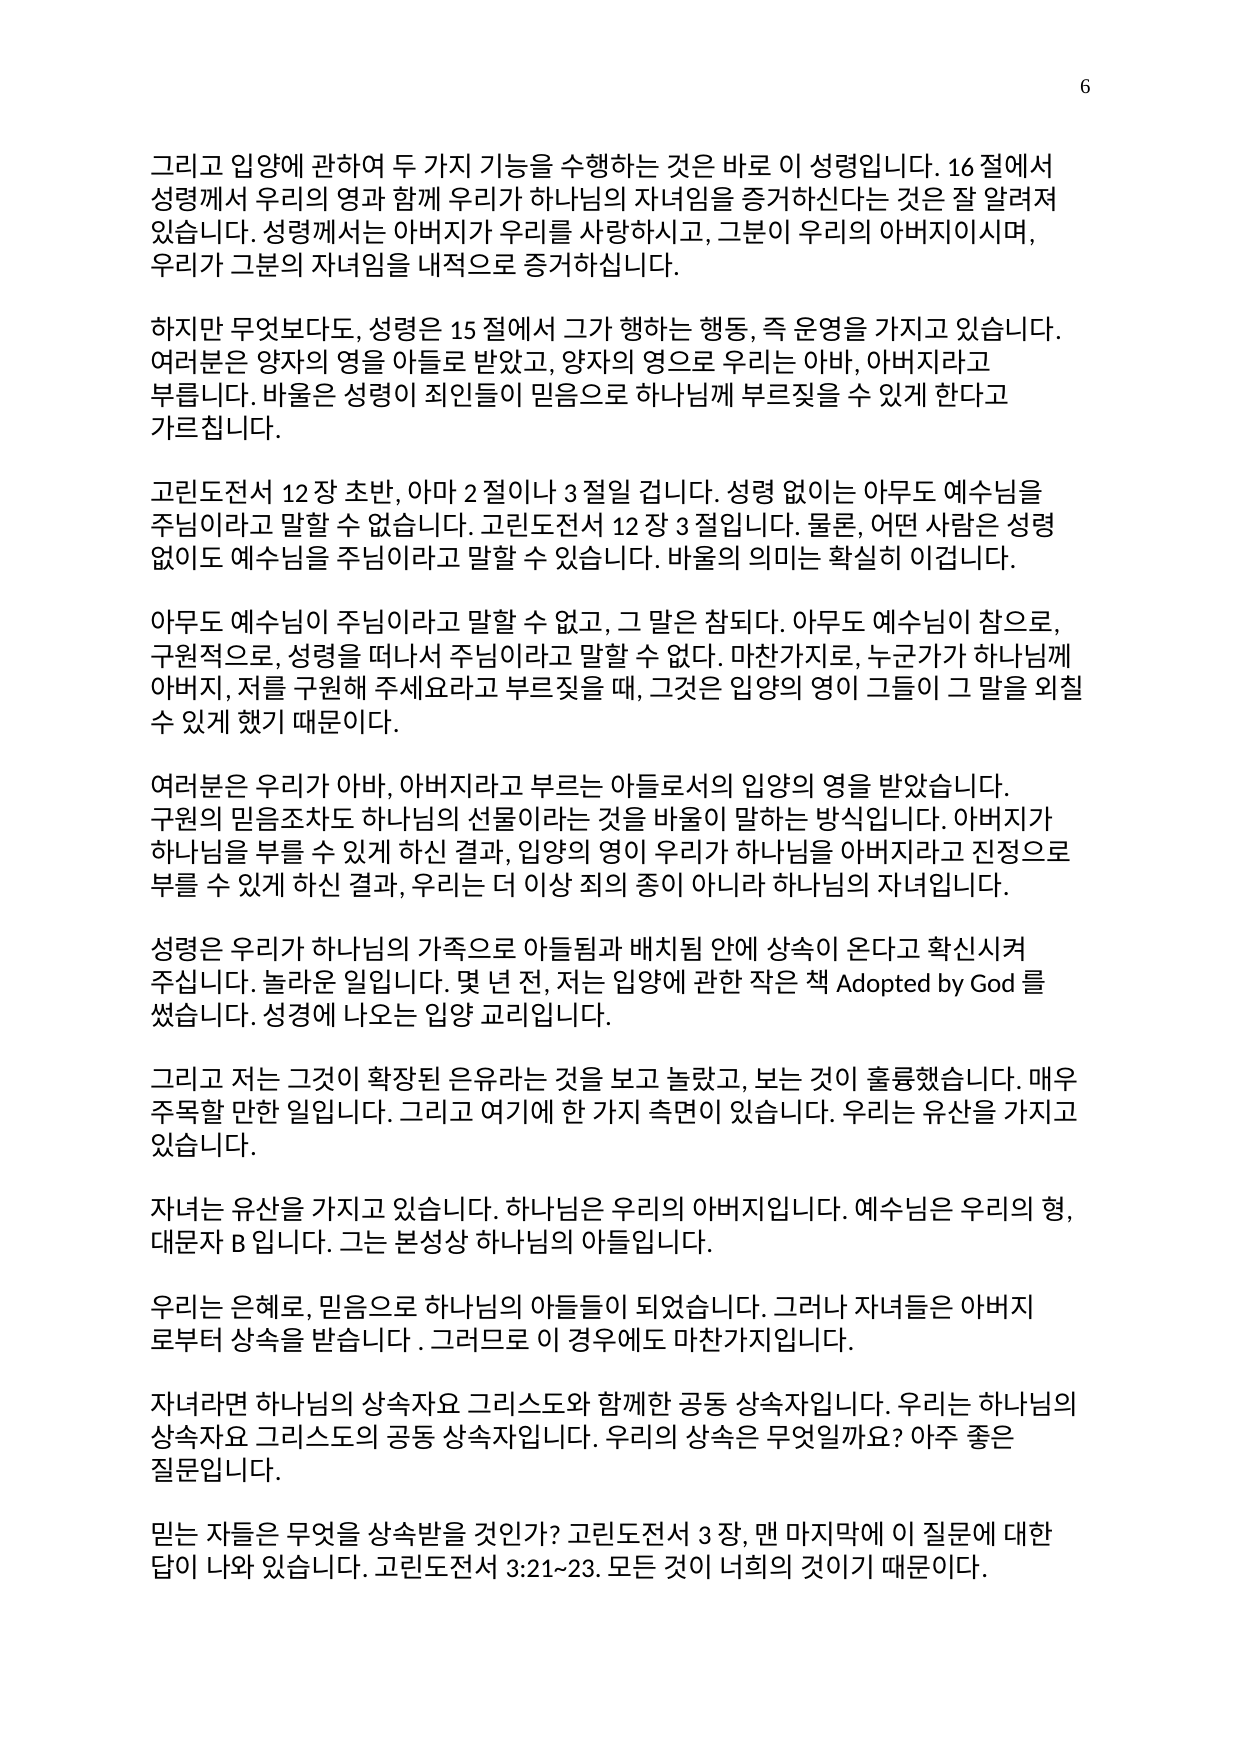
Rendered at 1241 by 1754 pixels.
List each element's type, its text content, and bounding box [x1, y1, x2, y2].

text 믿는 자들은 무엇을 상속받을 것인가? 고린도전서 3장, 맨 마지막에 이 질문에 대한 답이 나와 있습니다. 고린도전서 3:21~23. 모든 것이 너희의 것이기 때문이다. [150, 1518, 1090, 1584]
text 하지만 무엇보다도, 성령은 15절에서 그가 행하는 행동, 즉 운영을 가지고 있습니다. 여러분은 양자의 영을 아들로 받았고, 양자의 영으로 우리는 아바, 아버지라고 부릅니다. 바울은 성령이 죄인들이 믿음으로 하나님께 부르짖을 수 있게 한다고 가르칩니다. [150, 313, 1090, 445]
text 고린도전서 12장 초반, 아마 2절이나 3절일 겁니다. 성령 없이는 아무도 예수님을 주님이라고 말할 수 없습니다. 고린도전서 12장 3절입니다. 물론, 어떤 사람은 성령 없이도 예수님을 주님이라고 말할 수 있습니다. 바울의 의미는 확실히 이겁니다. [150, 476, 1090, 576]
text 우리는 은혜로, 믿음으로 하나님의 아들들이 되었습니다. 그러나 자녀들은 아버지 로부터 상속을 받습니다 . 그러므로 이 경우에도 마찬가지입니다. [150, 1291, 1090, 1357]
text 자녀는 유산을 가지고 있습니다. 하나님은 우리의 아버지입니다. 예수님은 우리의 형, 대문자 B입니다. 그는 본성상 하나님의 아들입니다. [150, 1193, 1090, 1259]
text 아무도 예수님이 주님이라고 말할 수 없고, 그 말은 참되다. 아무도 예수님이 참으로, 구원적으로, 성령을 떠나서 주님이라고 말할 수 없다. 마찬가지로, 누군가가 하나님께 아버지, 저를 구원해 주세요라고 부르짖을 때, 그것은 입양의 영이 그들이 그 말을 외칠 수 있게 했기 때문이다. [150, 607, 1090, 739]
text 그리고 입양에 관하여 두 가지 기능을 수행하는 것은 바로 이 성령입니다. 16절에서 성령께서 우리의 영과 함께 우리가 하나님의 자녀임을 증거하신다는 것은 잘 알려져 있습니다. 성령께서는 아버지가 우리를 사랑하시고, 그분이 우리의 아버지이시며, 우리가 그분의 자녀임을 내적으로 증거하십니다. [150, 150, 1090, 282]
text 자녀라면 하나님의 상속자요 그리스도와 함께한 공동 상속자입니다. 우리는 하나님의 상속자요 그리스도의 공동 상속자입니다. 우리의 상속은 무엇일까요? 아주 좋은 질문입니다. [150, 1388, 1090, 1487]
text 여러분은 우리가 아바, 아버지라고 부르는 아들로서의 입양의 영을 받았습니다. 구원의 믿음조차도 하나님의 선물이라는 것을 바울이 말하는 방식입니다. 아버지가 하나님을 부를 수 있게 하신 결과, 입양의 영이 우리가 하나님을 아버지라고 진정으로 부를 수 있게 하신 결과, 우리는 더 이상 죄의 종이 아니라 하나님의 자녀입니다. [150, 770, 1090, 902]
text 그리고 저는 그것이 확장된 은유라는 것을 보고 놀랐고, 보는 것이 훌륭했습니다. 매우 주목할 만한 일입니다. 그리고 여기에 한 가지 측면이 있습니다. 우리는 유산을 가지고 있습니다. [150, 1063, 1090, 1162]
text 성령은 우리가 하나님의 가족으로 아들됨과 배치됨 안에 상속이 온다고 확신시켜 주십니다. 놀라운 일입니다. 몇 년 전, 저는 입양에 관한 작은 책 Adopted by God를 썼습니다. 성경에 나오는 입양 교리입니다. [150, 933, 1090, 1032]
